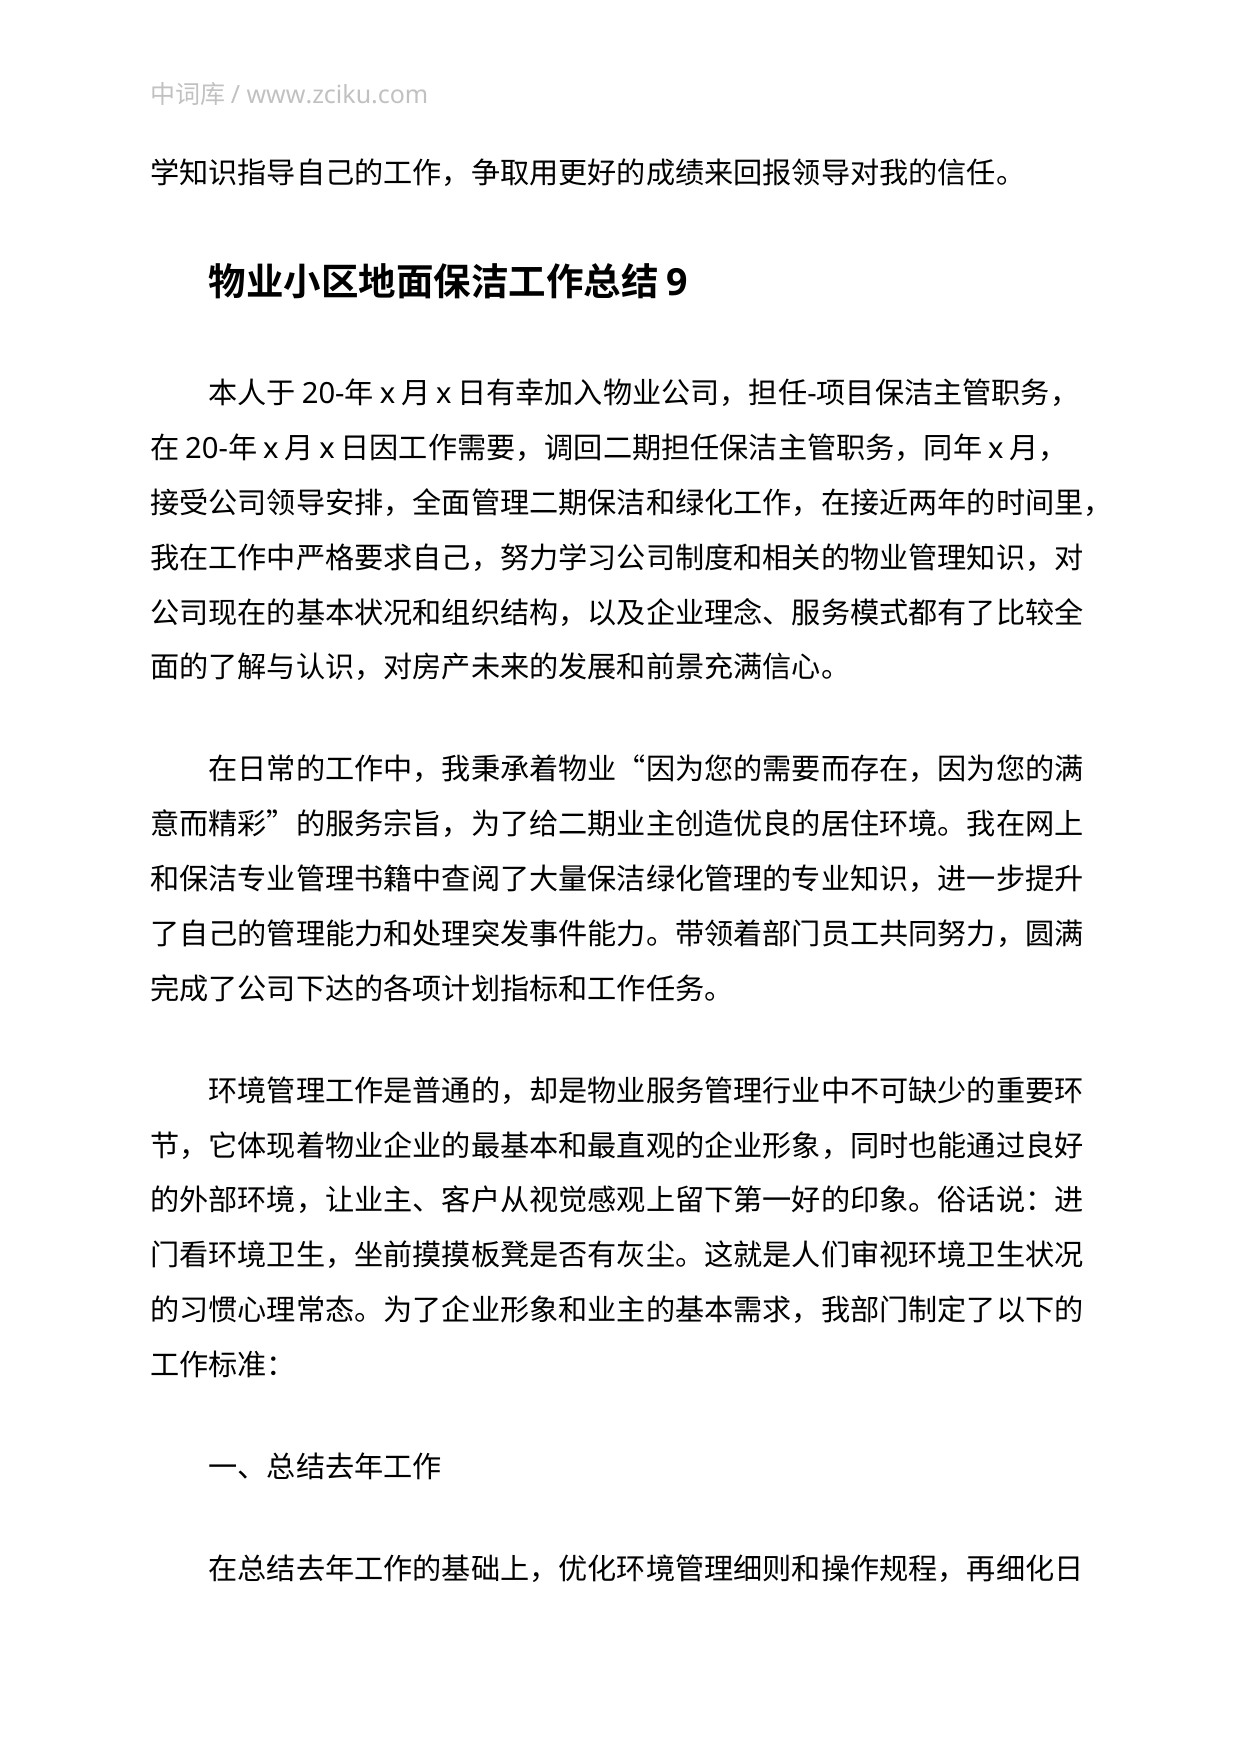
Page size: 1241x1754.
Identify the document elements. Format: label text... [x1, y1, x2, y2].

text 物业小区地面保洁工作总结9 [150, 252, 1090, 306]
text 本人于20-年x月x日有幸加入物业公司，担任-项目保洁主管职务，在20-年x月x日因工作需要，调回二期担任保洁主管职务，同年x月，接受公司领导安排，全面管理二期保洁和绿化工作，在接近两年的时间里，我在工作中严格要求自己，努力学习公司制度和相关的物业管理知识，对公司现在的基本状况和组织结构，以及企业理念、服务模式都有了比较全面的了解与认识，对房产未来的发展和前景充满信心。 [150, 369, 1090, 686]
text 在日常的工作中，我秉承着物业“因为您的需要而存在，因为您的满意而精彩”的服务宗旨，为了给二期业主创造优良的居住环境。我在网上和保洁专业管理书籍中查阅了大量保洁绿化管理的专业知识，进一步提升了自己的管理能力和处理突发事件能力。带领着部门员工共同努力，圆满完成了公司下达的各项计划指标和工作任务。 [150, 746, 1090, 1008]
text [150, 1545, 1090, 1587]
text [150, 150, 1090, 192]
text 环境管理工作是普通的，却是物业服务管理行业中不可缺少的重要环节，它体现着物业企业的最基本和最直观的企业形象，同时也能通过良好的外部环境，让业主、客户从视觉感观上留下第一好的印象。俗话说：进门看环境卫生，坐前摸摸板凳是否有灰尘。这就是人们审视环境卫生状况的习惯心理常态。为了企业形象和业主的基本需求，我部门制定了以下的工作标准： [150, 1067, 1090, 1384]
text 一、总结去年工作 [150, 1443, 1090, 1486]
